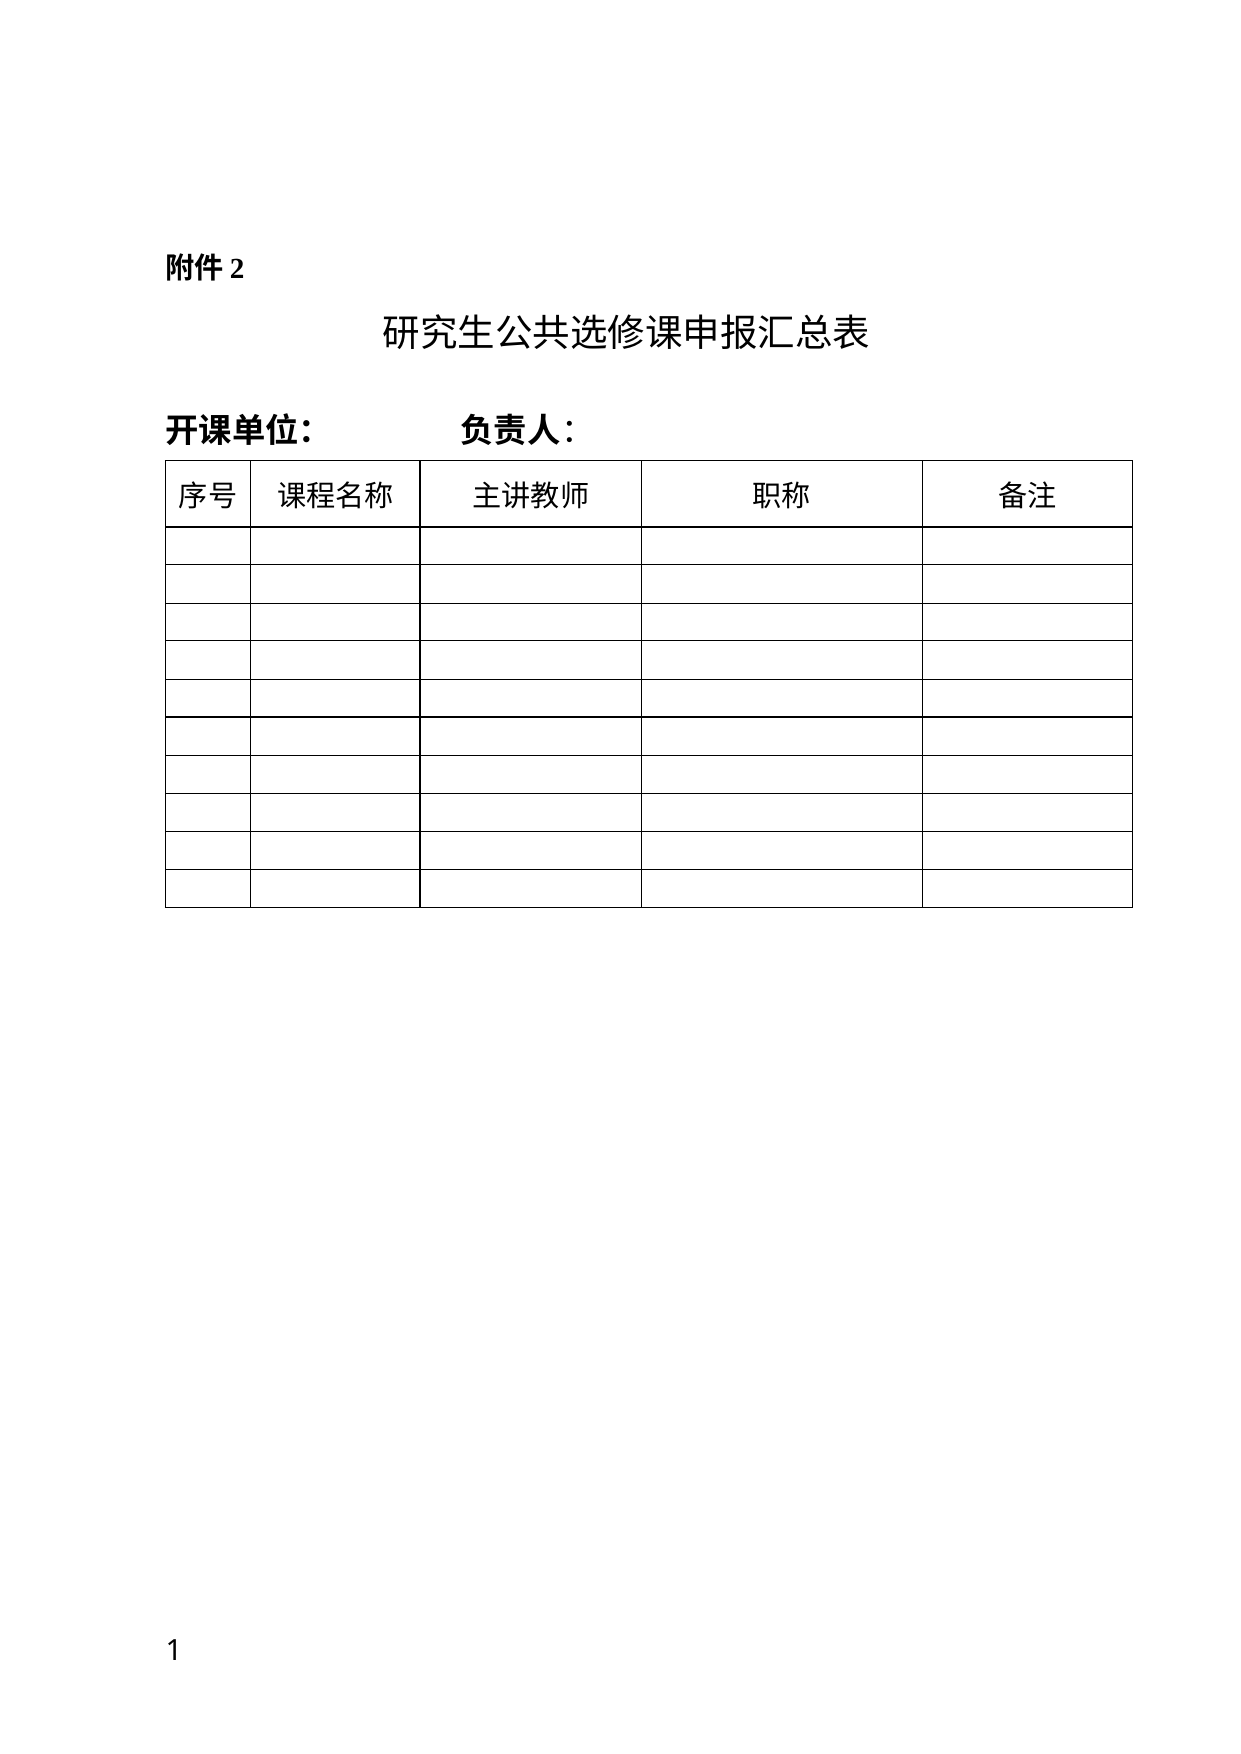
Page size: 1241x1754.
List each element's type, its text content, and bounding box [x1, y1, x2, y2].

table_cell [421, 565, 641, 602]
table_cell [421, 870, 641, 907]
table_cell [166, 718, 250, 754]
table_cell [251, 565, 419, 602]
table_cell [642, 756, 922, 792]
table_cell [923, 641, 1132, 678]
table_cell [642, 604, 922, 640]
table_cell [166, 832, 250, 868]
table_cell [166, 528, 250, 564]
table_cell [642, 565, 922, 602]
table_cell [642, 528, 922, 564]
table_cell [923, 604, 1132, 640]
table_cell [923, 756, 1132, 792]
table_cell [642, 832, 922, 868]
text 开课单位： 负责人： [165, 395, 1087, 460]
table_cell [166, 641, 250, 678]
table_cell [251, 832, 419, 868]
table_cell [421, 832, 641, 868]
table_cell [642, 680, 922, 716]
table_cell [166, 565, 250, 602]
table_cell [923, 680, 1132, 716]
table_cell [923, 565, 1132, 602]
table_cell [251, 756, 419, 792]
table_cell [923, 870, 1132, 907]
text 研究生公共选修课申报汇总表 [165, 298, 1087, 363]
table_cell [421, 604, 641, 640]
table_cell [421, 794, 641, 831]
table_cell [923, 794, 1132, 831]
table_cell [642, 718, 922, 754]
table_cell [166, 870, 250, 907]
table_cell [923, 718, 1132, 754]
table_header 主讲教师 [421, 461, 641, 526]
table_header 备注 [923, 461, 1132, 526]
table_cell [251, 641, 419, 678]
table_cell [421, 680, 641, 716]
text 附件2 [165, 233, 1087, 298]
table_cell [166, 604, 250, 640]
table_cell [642, 870, 922, 907]
table_cell [421, 528, 641, 564]
table_cell [421, 641, 641, 678]
table_cell [166, 680, 250, 716]
table_header 职称 [642, 461, 922, 526]
table_cell [642, 794, 922, 831]
table_cell [251, 718, 419, 754]
table_cell [642, 641, 922, 678]
table_header 序号 [166, 461, 250, 526]
table_cell [251, 528, 419, 564]
table_cell [251, 604, 419, 640]
table_cell [421, 718, 641, 754]
table_cell [421, 756, 641, 792]
table_header 课程名称 [251, 461, 419, 526]
table_cell [923, 832, 1132, 868]
table_cell [923, 528, 1132, 564]
table_cell [166, 756, 250, 792]
table_cell [251, 680, 419, 716]
table_cell [251, 794, 419, 831]
table_cell [166, 794, 250, 831]
table_cell [251, 870, 419, 907]
